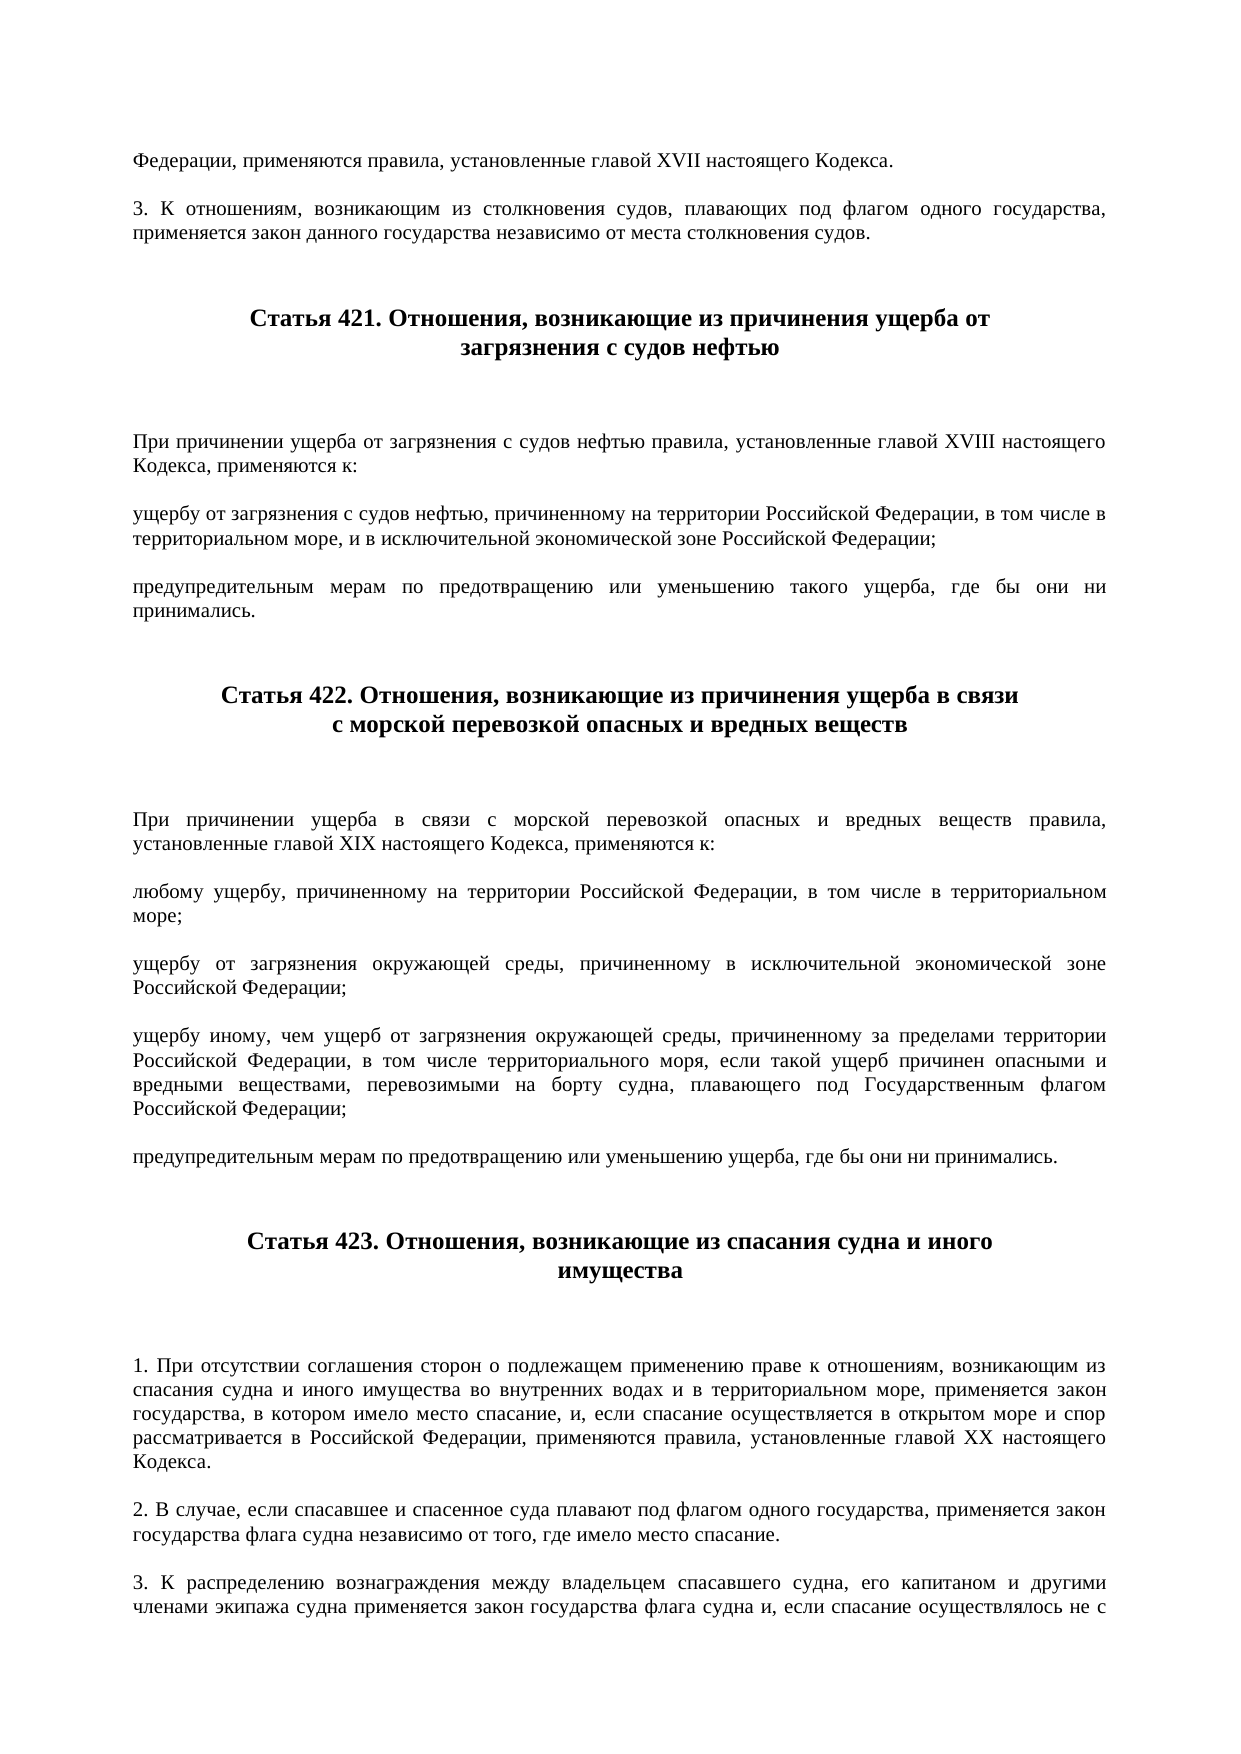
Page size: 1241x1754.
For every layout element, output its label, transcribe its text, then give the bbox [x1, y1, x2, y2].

text При причинении ущерба от загрязнения с судов нефтью правила, установленные главой XVIII настоящего Кодекса, применяются к: ущербу от загрязнения с судов нефтью, причиненному на территории Российской Федерации, в том числе в территориальном море, и в исключительной экономической зоне Российской Федерации; предупредительным мерам по предотвращению или уменьшению такого ущерба, где бы они ни принимались. [133, 429, 1108, 670]
text Статья 421. Отношения, возникающие из причинения ущерба от загрязнения с судов нефтью [133, 302, 1108, 419]
text Статья 423. Отношения, возникающие из спасания судна и иного имущества [133, 1226, 1108, 1342]
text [133, 148, 1108, 292]
text Статья 422. Отношения, возникающие из причинения ущерба в связи с морской перевозкой опасных и вредных веществ [133, 680, 1108, 796]
text При причинении ущерба в связи с морской перевозкой опасных и вредных веществ правила, установленные главой XIX настоящего Кодекса, применяются к: любому ущербу, причиненному на территории Российской Федерации, в том числе в территориальном море; ущербу от загрязнения окружающей среды, причиненному в исключительной экономической зоне Российской Федерации; ущербу иному, чем ущерб от загрязнения окружающей среды, причиненному за пределами территории Российской Федерации, в том числе территориального моря, если такой ущерб причинен опасными и вредными веществами, перевозимыми на борту судна, плавающего под Государственным флагом Российской Федерации; предупредительным мерам по предотвращению или уменьшению ущерба, где бы они ни принимались. [133, 807, 1108, 1216]
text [133, 1353, 1108, 1618]
